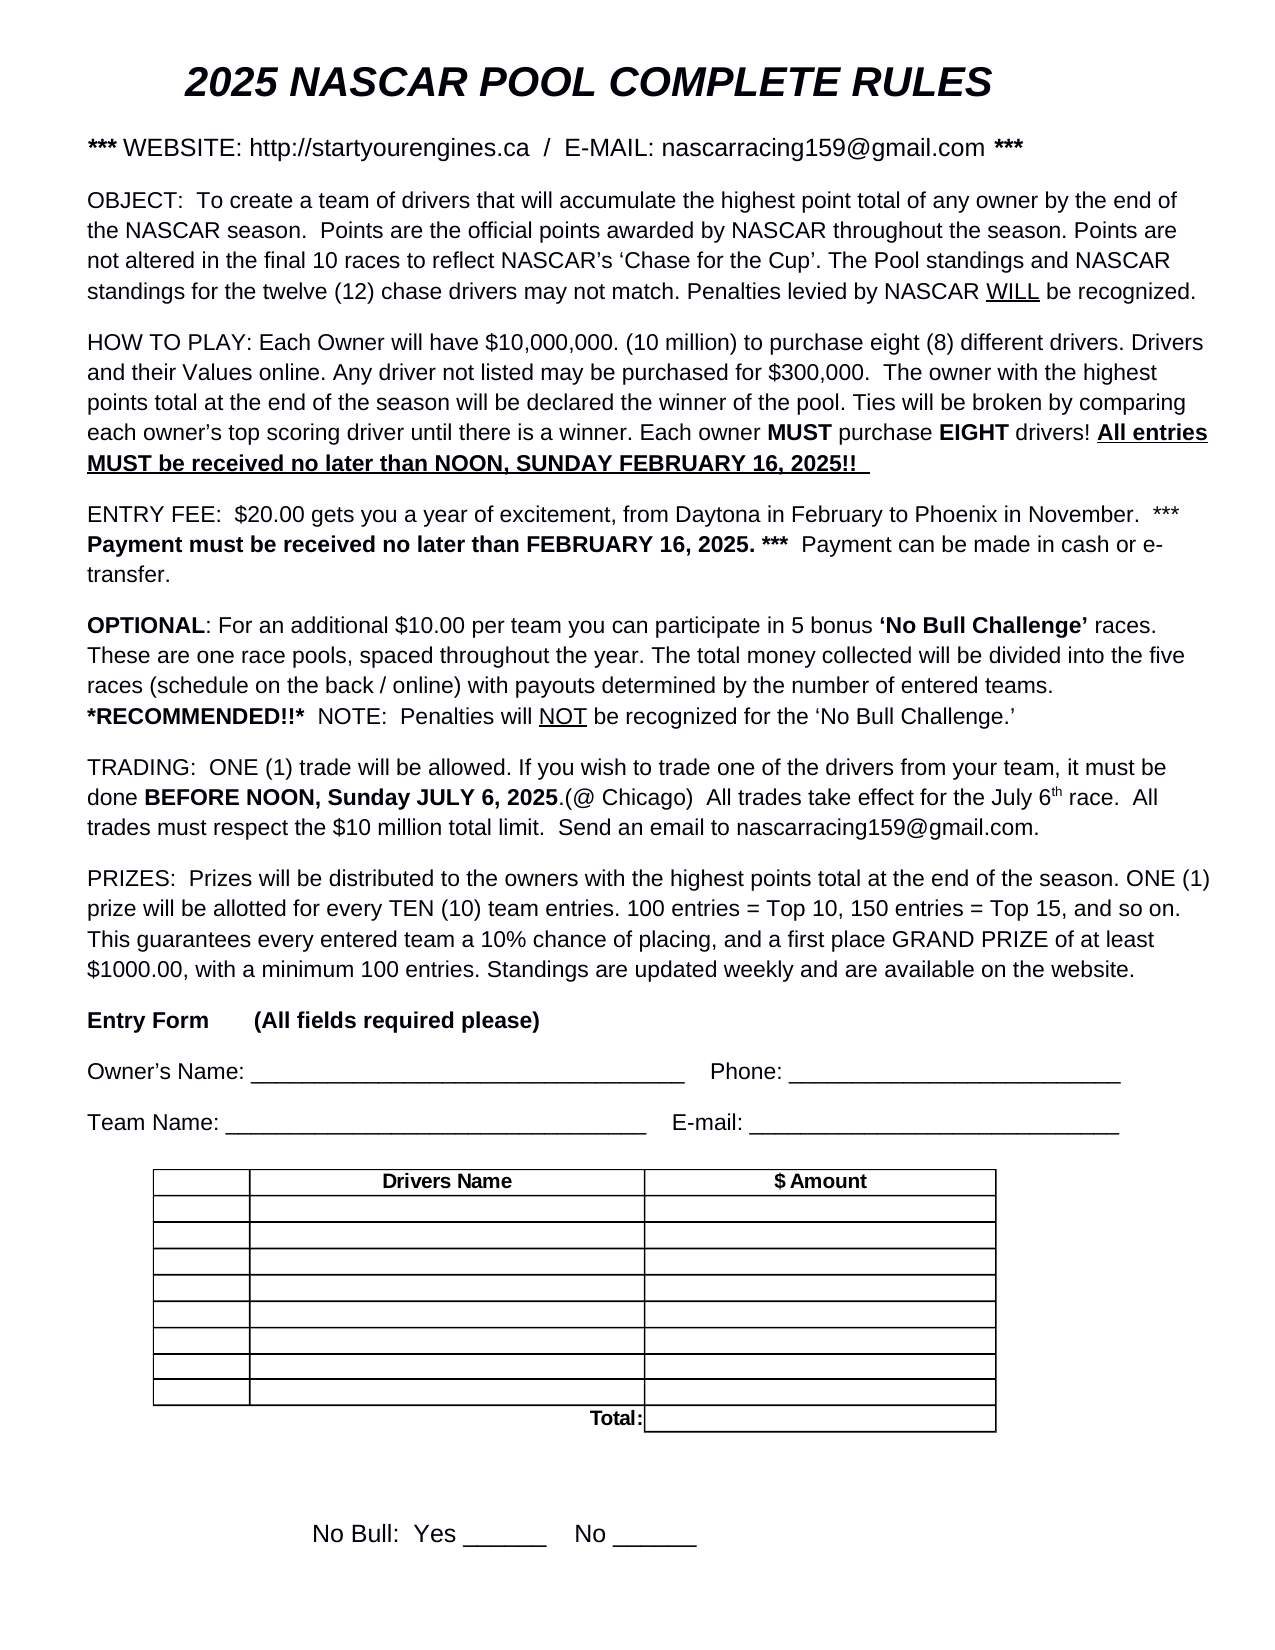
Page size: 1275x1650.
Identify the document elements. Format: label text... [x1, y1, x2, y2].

text PRIZES: Prizes will be distributed to the owners with the highest points total at the end of the season. ONE (1) prize will be allotted for every TEN (10) team entries. 100 entries = Top 10, 150 entries = Top 15, and so on. This guarantees every entered team a 10% chance of placing, and a first place GRAND PRIZE of at least $1000.00, with a minimum 100 entries. Standings are updated weekly and are available on the website. [87, 865, 1212, 982]
text ENTRY FEE: $20.00 gets you a year of excitement, from Daytona in February to Phoenix in November. *** Payment must be received no later than FEBRUARY 16, 2025. *** Payment can be made in cash or e-transfer. [87, 501, 1212, 587]
text TRADING: ONE (1) trade will be allowed. If you wish to trade one of the drivers from your team, it must be done BEFORE NOON, Sunday JULY 6, 2025.(@ Chicago) All trades take effect for the July 6th race. All trades must respect the $10 million total limit. Send an email to nascarracing159@gmail.com. [87, 754, 1212, 841]
text Team Name: _________________________________ E-mail: _____________________________ [87, 1109, 1212, 1135]
text No Bull: Yes ______ No ______ [237, 1519, 1212, 1548]
text 2025 NASCAR POOL COMPLETE RULES [87, 57, 1212, 105]
text *** WEBSITE: http://startyourengines.ca / E-MAIL: nascarracing159@gmail.com *** [87, 133, 1212, 162]
text Owner’s Name: __________________________________ Phone: __________________________ [87, 1058, 1212, 1084]
text OBJECT: To create a team of drivers that will accumulate the highest point total of any owner by the end of the NASCAR season. Points are the official points awarded by NASCAR throughout the season. Points are not altered in the final 10 races to reflect NASCAR’s ‘Chase for the Cup’. The Pool standings and NASCAR standings for the twelve (12) chase drivers may not match. Penalties levied by NASCAR WILL be recognized. [87, 187, 1212, 304]
text HOW TO PLAY: Each Owner will have $10,000,000. (10 million) to purchase eight (8) different drivers. Drivers and their Values online. Any driver not listed may be purchased for $300,000. The owner with the highest points total at the end of the season will be declared the winner of the pool. Ties will be broken by comparing each owner’s top scoring driver until there is a winner. Each owner MUST purchase EIGHT drivers! All entries MUST be received no later than NOON, SUNDAY FEBRUARY 16, 2025!! [87, 329, 1212, 476]
text OPTIONAL: For an additional $10.00 per team you can participate in 5 bonus ‘No Bull Challenge’ races. These are one race pools, spaced throughout the year. The total money collected will be divided into the five races (schedule on the back / online) with payouts determined by the number of entered teams. *RECOMMENDED!!* NOTE: Penalties will NOT be recognized for the ‘No Bull Challenge.’ [87, 612, 1212, 729]
text Entry Form (All fields required please) [87, 1007, 1212, 1033]
